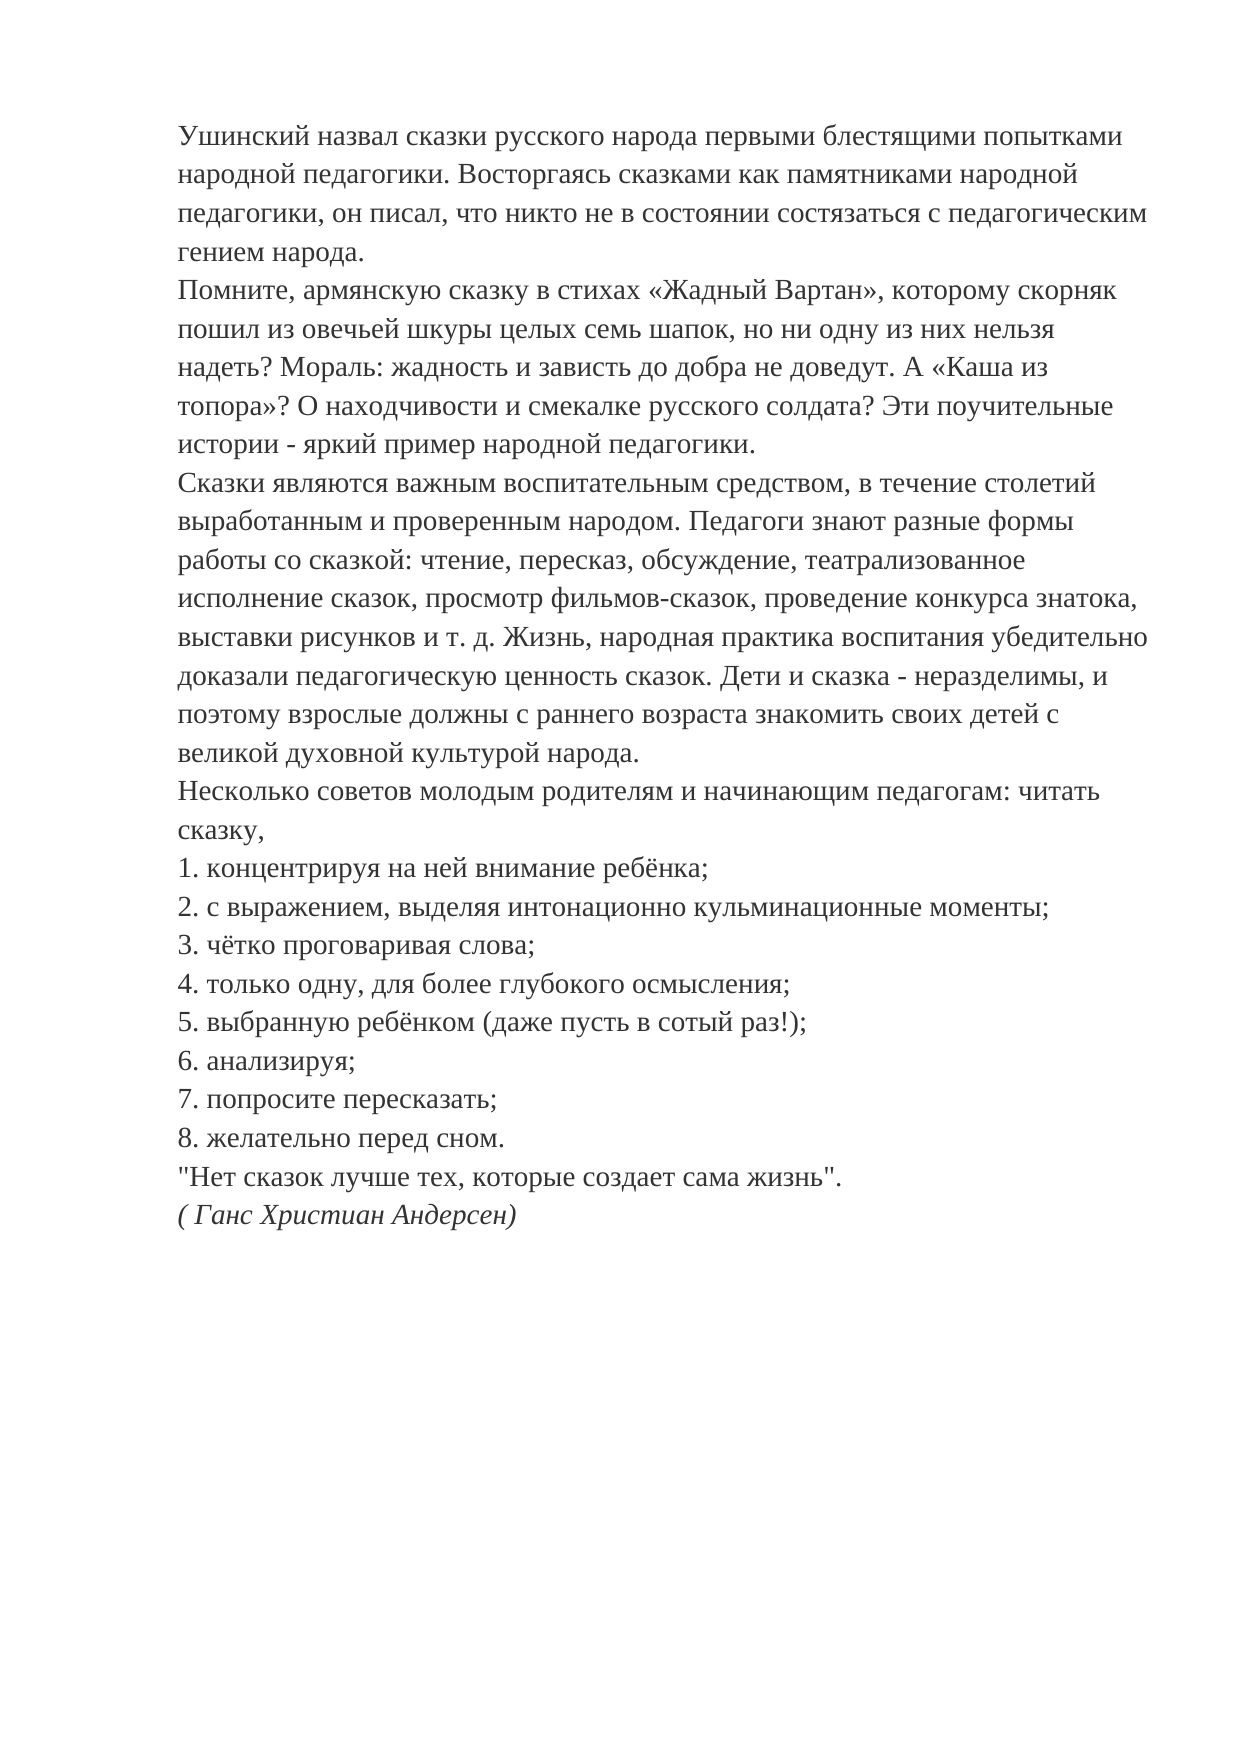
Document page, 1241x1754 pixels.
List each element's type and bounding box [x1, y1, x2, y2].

text [177, 118, 1152, 1231]
